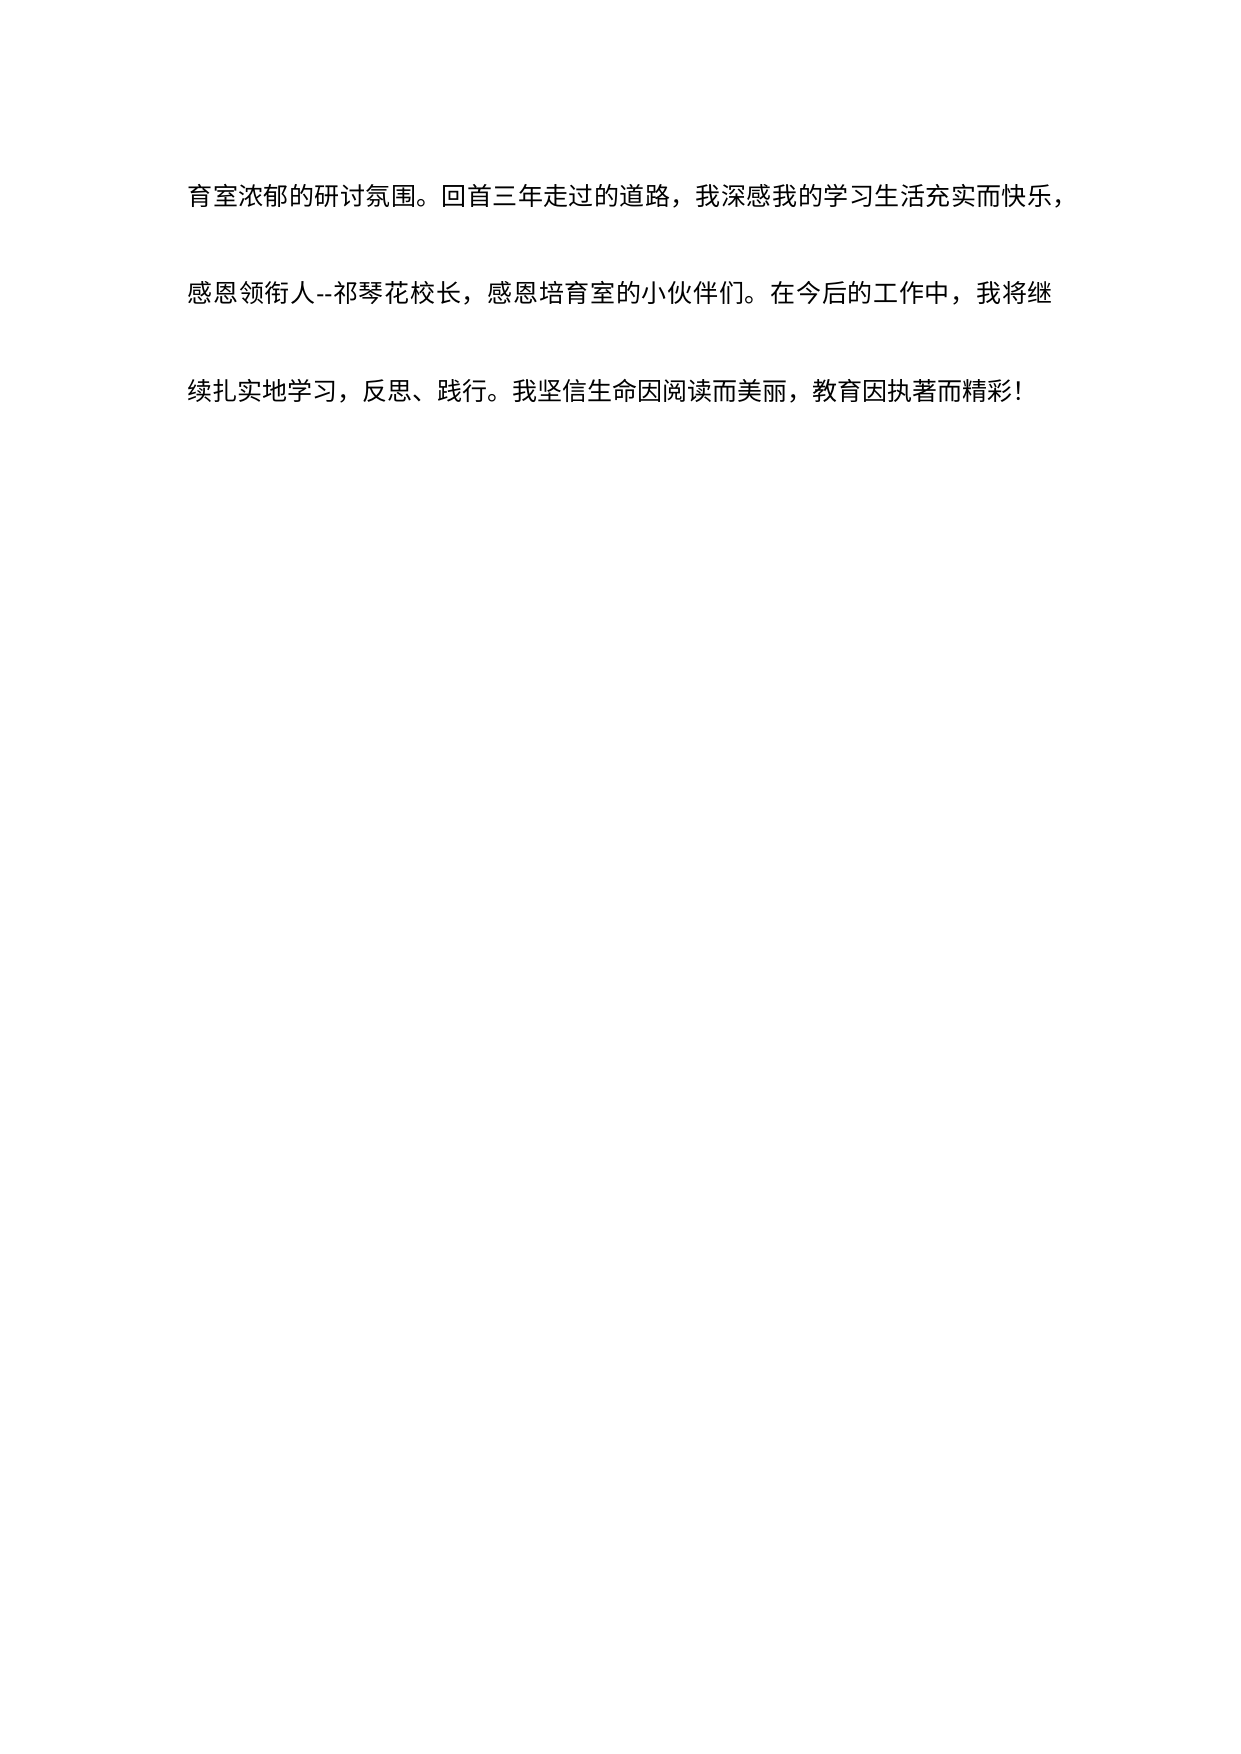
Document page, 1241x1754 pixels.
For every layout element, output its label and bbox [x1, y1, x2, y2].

text [187, 162, 1053, 422]
